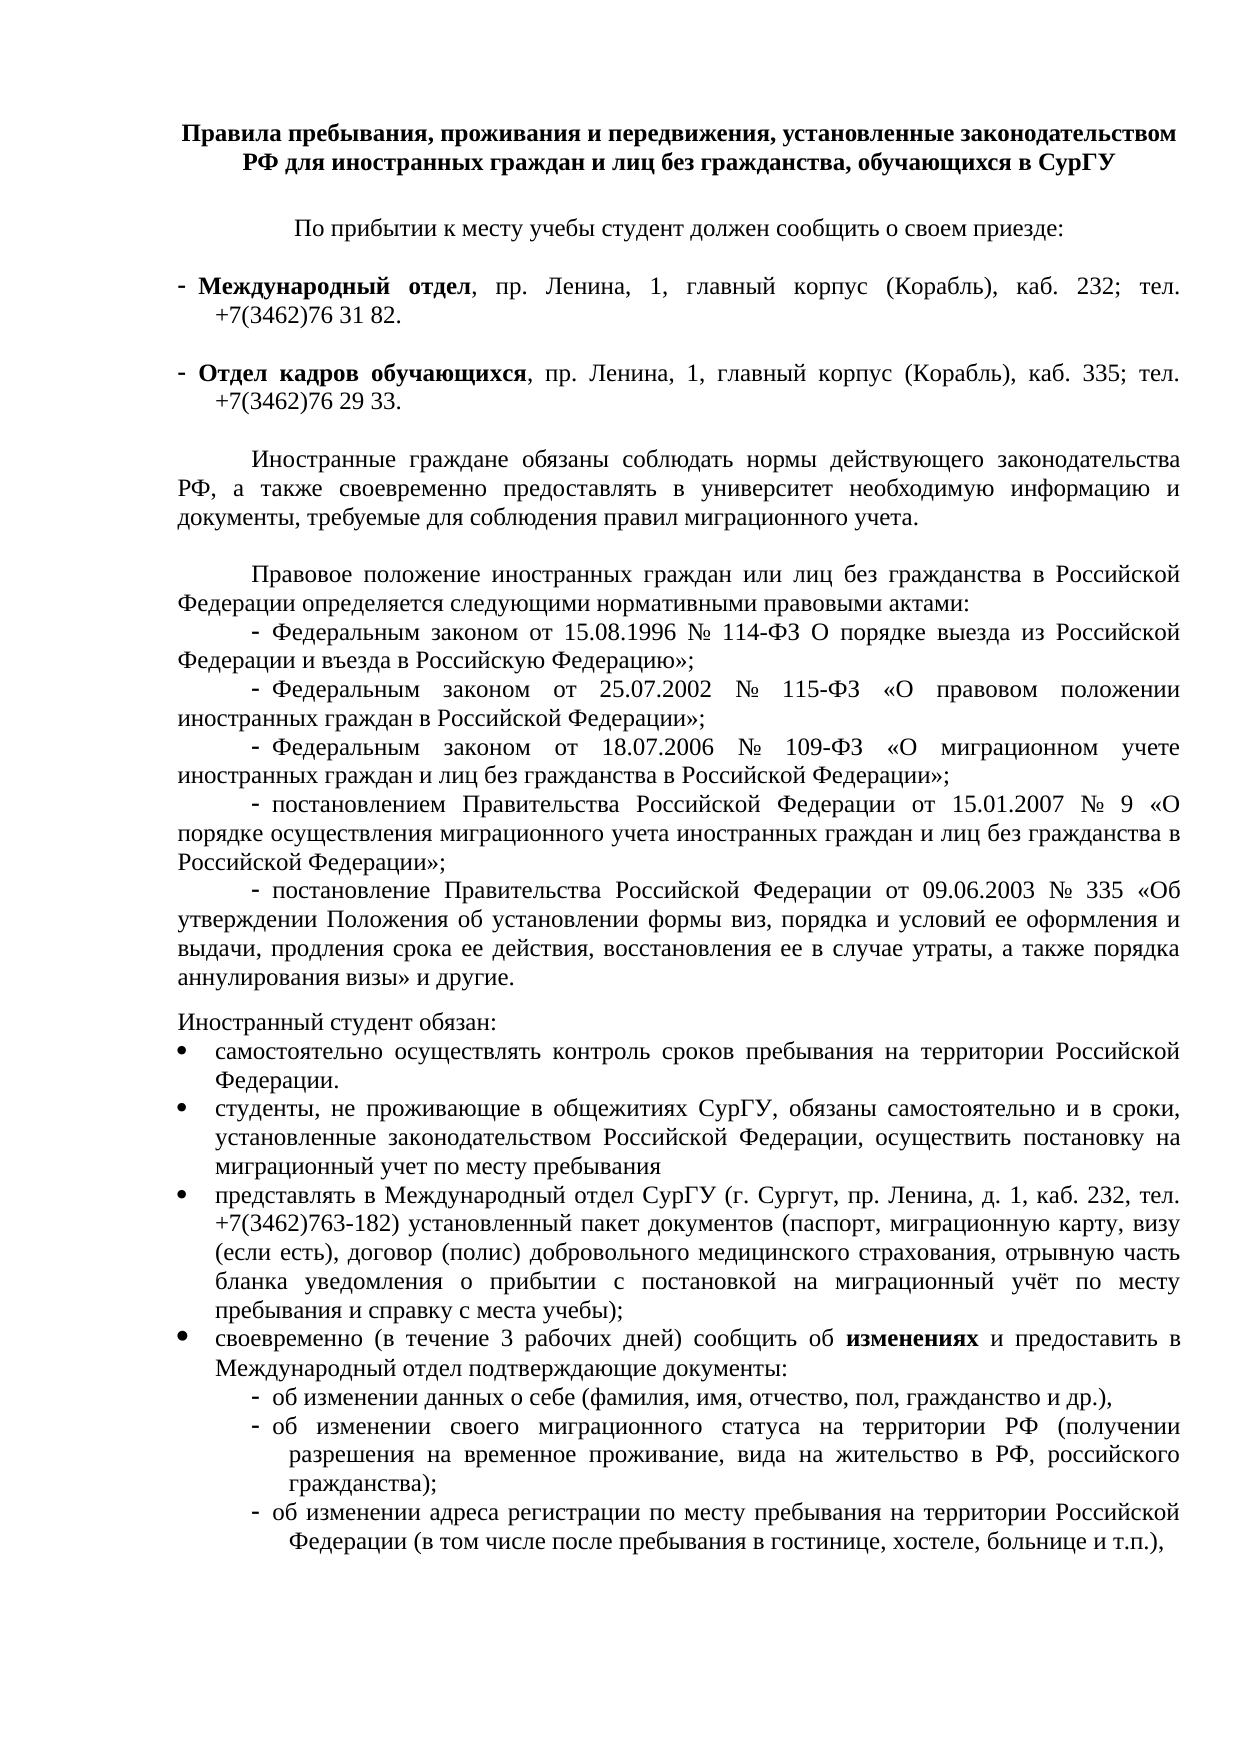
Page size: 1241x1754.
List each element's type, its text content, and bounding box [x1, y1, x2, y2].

list Федеральным законом от 18.07.2006 № 109-ФЗ «О миграционном учете иностранных граждан и лиц без гражданства в Российской Федерации»; [177, 732, 1181, 789]
text Правовое положение иностранных граждан или лиц без гражданства в Российской Федерации определяется следующими нормативными правовыми актами: [177, 559, 1181, 617]
list постановление Правительства Российской Федерации от 09.06.2003 № 335 «Об утверждении Положения об установлении формы виз, порядка и условий ее оформления и выдачи, продления срока ее действия, восстановления ее в случае утраты, а также порядка аннулирования визы» и другие. [177, 876, 1181, 991]
list об изменении адреса регистрации по месту пребывания на территории Российской Федерации (в том числе после пребывания в гостинице, хостеле, больнице и т.п.), [251, 1497, 1181, 1554]
list об изменении своего миграционного статуса на территории РФ (получении разрешения на временное проживание, вида на жительство в РФ, российского гражданства); [251, 1411, 1181, 1497]
list об изменении данных о себе (фамилия, имя, отчество, пол, гражданство и др.), [251, 1382, 1181, 1411]
list постановлением Правительства Российской Федерации от 15.01.2007 № 9 «О порядке осуществления миграционного учета иностранных граждан и лиц без гражданства в Российской Федерации»; [177, 789, 1181, 876]
list Федеральным законом от 15.08.1996 № 114-ФЗ О порядке выезда из Российской Федерации и въезда в Российскую Федерацию»; [177, 617, 1181, 674]
list Международный отдел, пр. Ленина, 1, главный корпус (Корабль), каб. 232; тел. +7(3462)76 31 82. [177, 271, 1181, 328]
list Федеральным законом от 25.07.2002 № 115-ФЗ «О правовом положении иностранных граждан в Российской Федерации»; [177, 674, 1181, 732]
list Отдел кадров обучающихся, пр. Ленина, 1, главный корпус (Корабль), каб. 335; тел. +7(3462)76 29 33. [177, 358, 1181, 415]
list представлять в Международный отдел СурГУ (г. Сургут, пр. Ленина, д. 1, каб. 232, тел. +7(3462)763-182) установленный пакет документов (паспорт, миграционную карту, визу (если есть), договор (полис) добровольного медицинского страхования, отрывную часть бланка уведомления о прибытии с постановкой на миграционный учёт по месту пребывания и справку с места учебы); [177, 1180, 1181, 1323]
text Иностранные граждане обязаны соблюдать нормы действующего законодательства РФ, а также своевременно предоставлять в университет необходимую информацию и документы, требуемые для соблюдения правил миграционного учета. [177, 444, 1181, 531]
list своевременно (в течение 3 рабочих дней) сообщить об изменениях и предоставить в Международный отдел подтверждающие документы: [177, 1323, 1181, 1382]
list самостоятельно осуществлять контроль сроков пребывания на территории Российской Федерации. [177, 1036, 1181, 1093]
text По прибытии к месту учебы студент должен сообщить о своем приезде: [177, 213, 1181, 242]
list студенты, не проживающие в общежитиях СурГУ, обязаны самостоятельно и в сроки, установленные законодательством Российской Федерации, осуществить постановку на миграционный учет по месту пребывания [177, 1093, 1181, 1180]
text Иностранный студент обязан: [177, 1007, 1181, 1036]
text Правила пребывания, проживания и передвижения, установленные законодательством РФ для иностранных граждан и лиц без гражданства, обучающихся в СурГУ [177, 118, 1181, 176]
